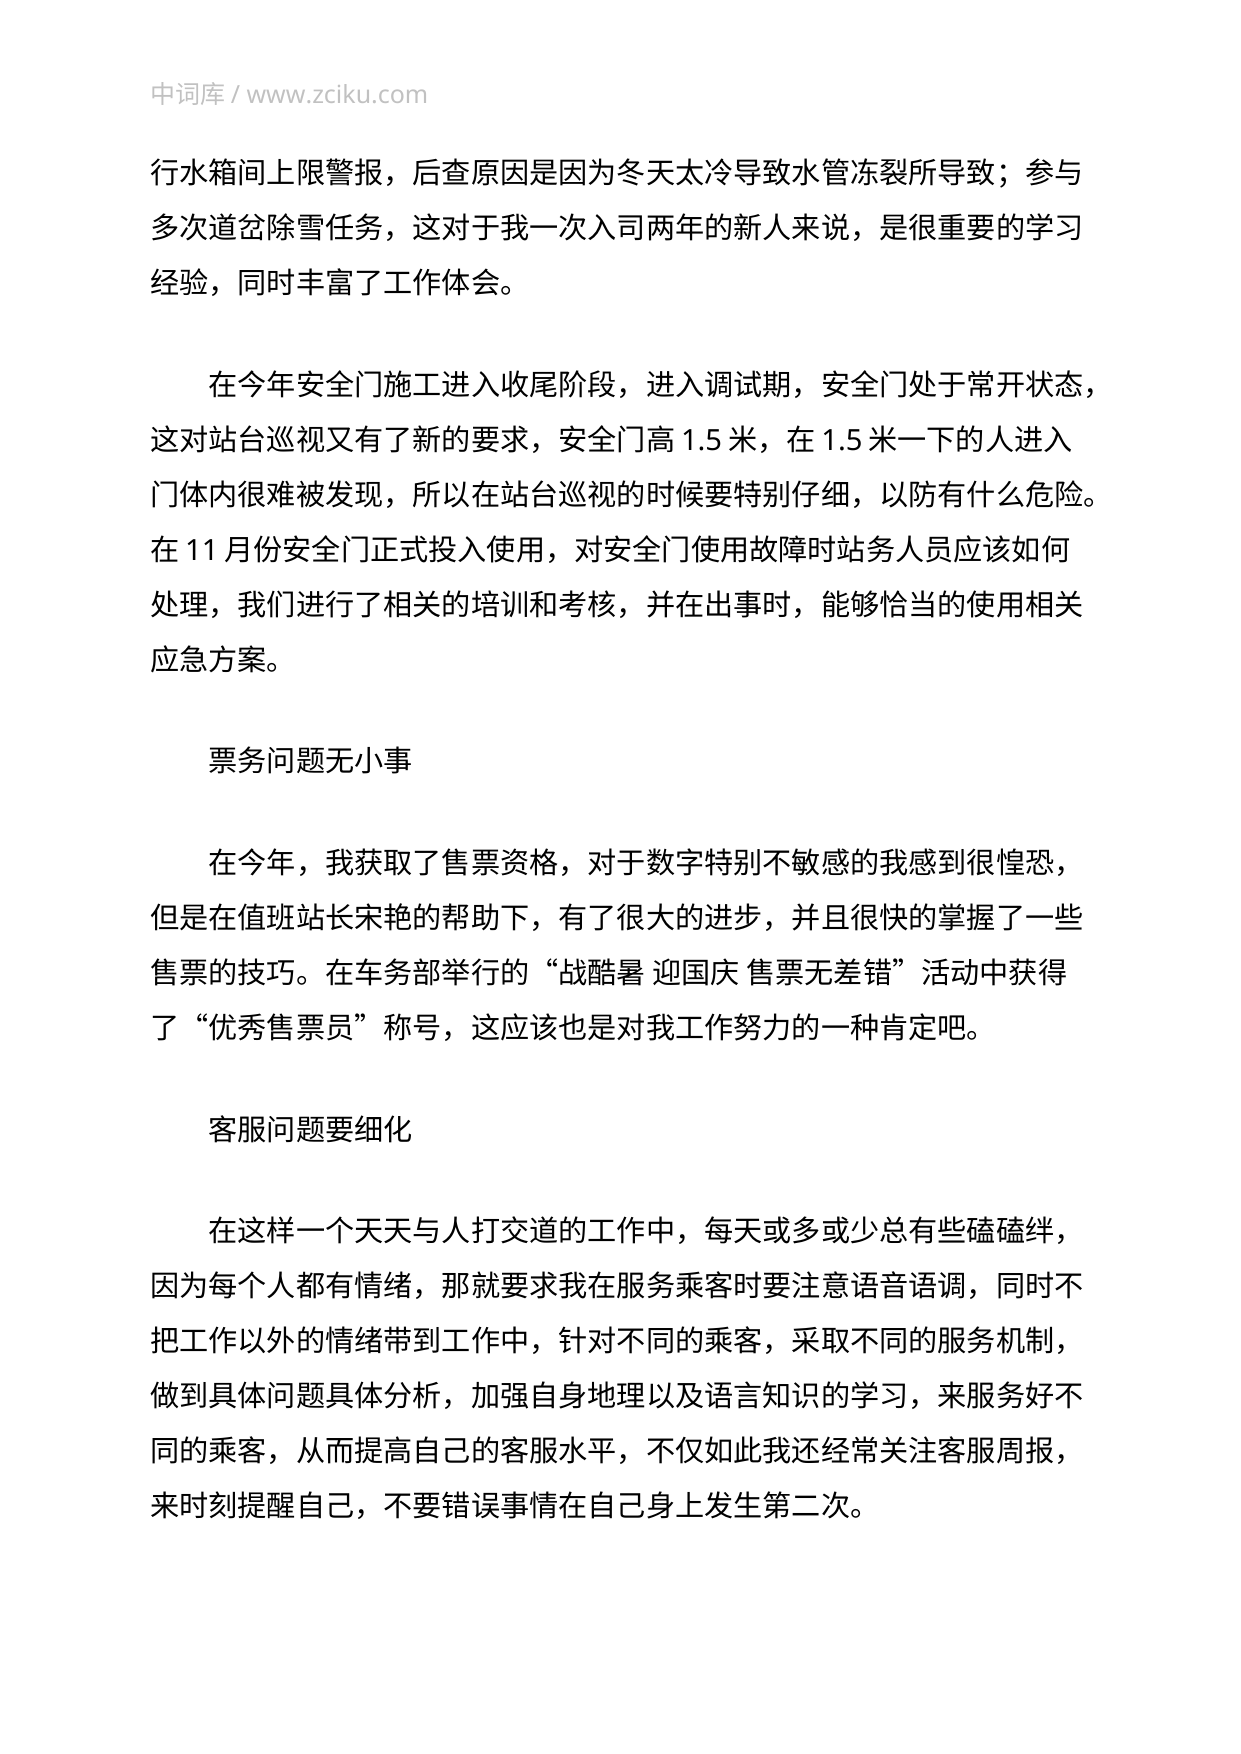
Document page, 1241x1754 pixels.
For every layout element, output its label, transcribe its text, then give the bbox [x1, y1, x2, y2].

text 在今年，我获取了售票资格，对于数字特别不敏感的我感到很惶恐，但是在值班站长宋艳的帮助下，有了很大的进步，并且很快的掌握了一些售票的技巧。在车务部举行的“战酷暑 迎国庆 售票无差错”活动中获得了“优秀售票员”称号，这应该也是对我工作努力的一种肯定吧。 [150, 840, 1090, 1047]
text 在今年安全门施工进入收尾阶段，进入调试期，安全门处于常开状态，这对站台巡视又有了新的要求，安全门高1.5米，在1.5米一下的人进入门体内很难被发现，所以在站台巡视的时候要特别仔细，以防有什么危险。在11月份安全门正式投入使用，对安全门使用故障时站务人员应该如何处理，我们进行了相关的培训和考核，并在出事时，能够恰当的使用相关应急方案。 [150, 362, 1090, 678]
text 客服问题要细化 [150, 1106, 1090, 1148]
text 在这样一个天天与人打交道的工作中，每天或多或少总有些磕磕绊，因为每个人都有情绪，那就要求我在服务乘客时要注意语音语调，同时不把工作以外的情绪带到工作中，针对不同的乘客，采取不同的服务机制，做到具体问题具体分析，加强自身地理以及语言知识的学习，来服务好不同的乘客，从而提高自己的客服水平，不仅如此我还经常关注客服周报，来时刻提醒自己，不要错误事情在自己身上发生第二次。 [150, 1208, 1090, 1525]
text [150, 150, 1090, 302]
text 票务问题无小事 [150, 738, 1090, 780]
